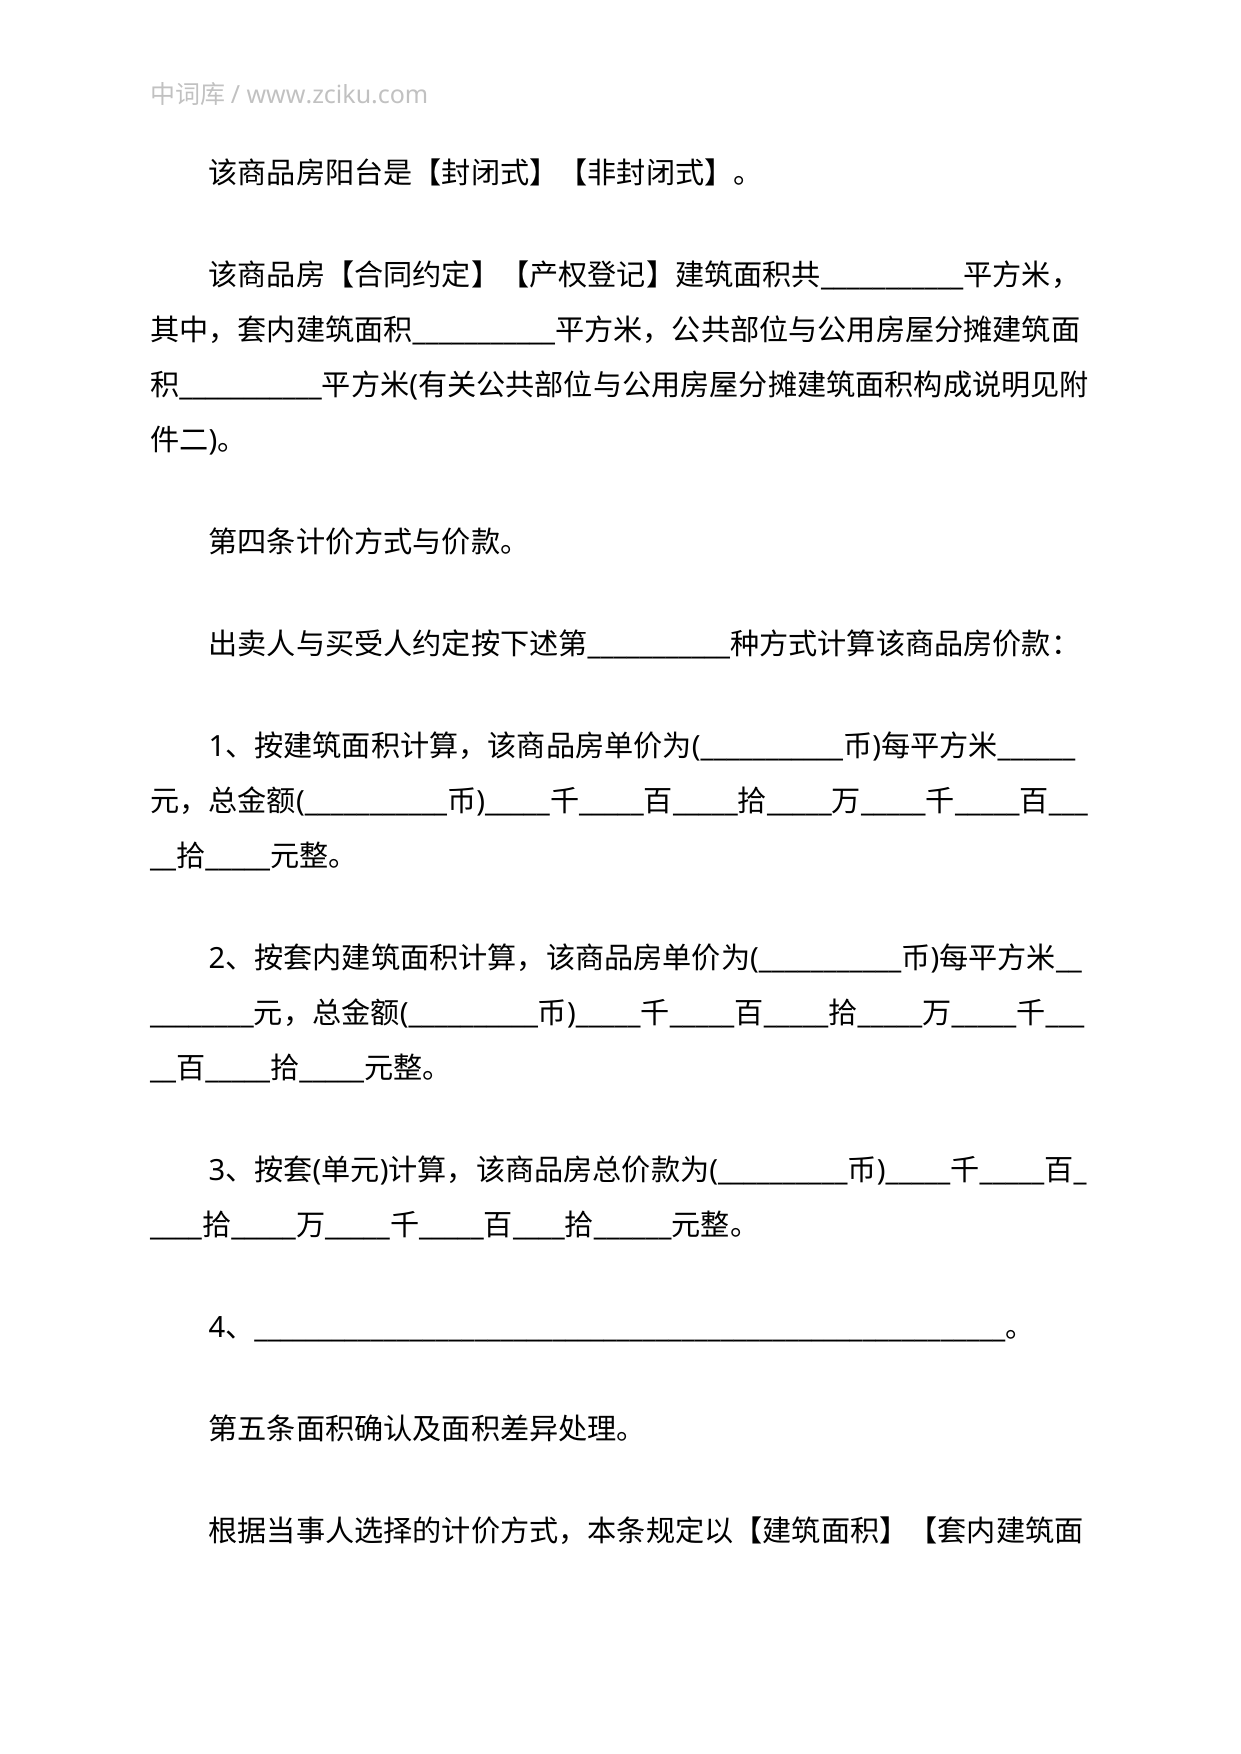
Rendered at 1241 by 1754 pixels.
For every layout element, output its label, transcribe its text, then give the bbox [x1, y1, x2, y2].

text 3、按套(单元)计算，该商品房总价款为(__________币)_____千_____百_____拾_____万_____千_____百____拾______元整。 [150, 1146, 1090, 1244]
text 该商品房【合同约定】【产权登记】建筑面积共___________平方米，其中，套内建筑面积___________平方米，公共部位与公用房屋分摊建筑面积___________平方米(有关公共部位与公用房屋分摊建筑面积构成说明见附件二)。 [150, 252, 1090, 459]
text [150, 1507, 1090, 1549]
text 1、按建筑面积计算，该商品房单价为(___________币)每平方米______元，总金额(___________币)_____千_____百_____拾_____万_____千_____百_____拾_____元整。 [150, 722, 1090, 875]
text 第四条计价方式与价款。 [150, 519, 1090, 561]
text 该商品房阳台是【封闭式】【非封闭式】。 [150, 150, 1090, 192]
text 4、__________________________________________________________。 [150, 1303, 1090, 1346]
text 2、按套内建筑面积计算，该商品房单价为(___________币)每平方米__________元，总金额(__________币)_____千_____百_____拾_____万_____千_____百_____拾_____元整。 [150, 934, 1090, 1087]
text 出卖人与买受人约定按下述第___________种方式计算该商品房价款： [150, 621, 1090, 663]
text 第五条面积确认及面积差异处理。 [150, 1405, 1090, 1448]
